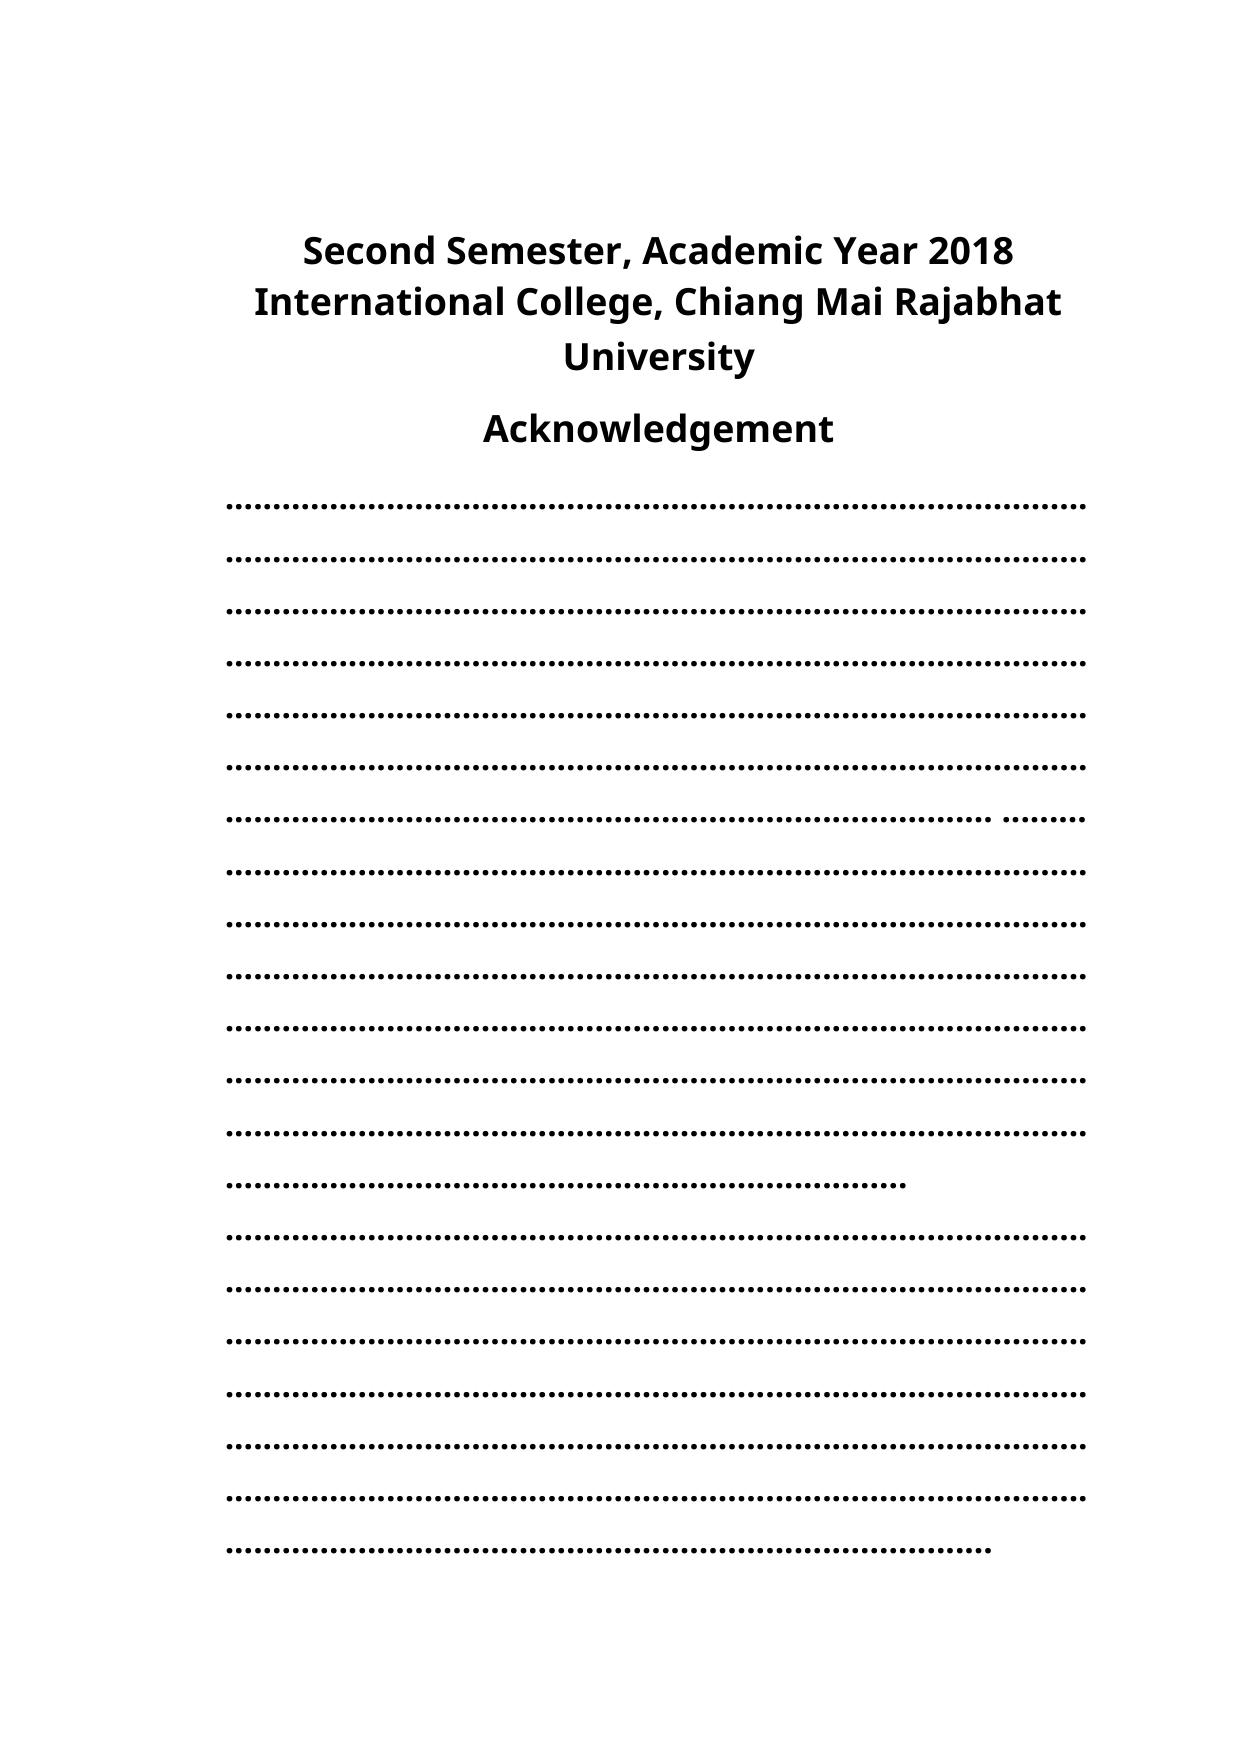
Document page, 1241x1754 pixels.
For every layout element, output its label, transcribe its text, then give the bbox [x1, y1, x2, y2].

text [224, 1205, 1092, 1563]
text Second Semester, Academic Year 2018 [224, 224, 1092, 276]
text ................................................................................................................................................................................................................................................................................................................................................................................................................................................................................................................................................................................................................................................... ................................................................................................................................................................................................................................................................................................................................................................................................................................................................................................................................................................................................................................................... [224, 474, 1092, 1198]
text Acknowledgement [224, 402, 1092, 453]
text International College, Chiang Mai Rajabhat University [224, 276, 1092, 382]
